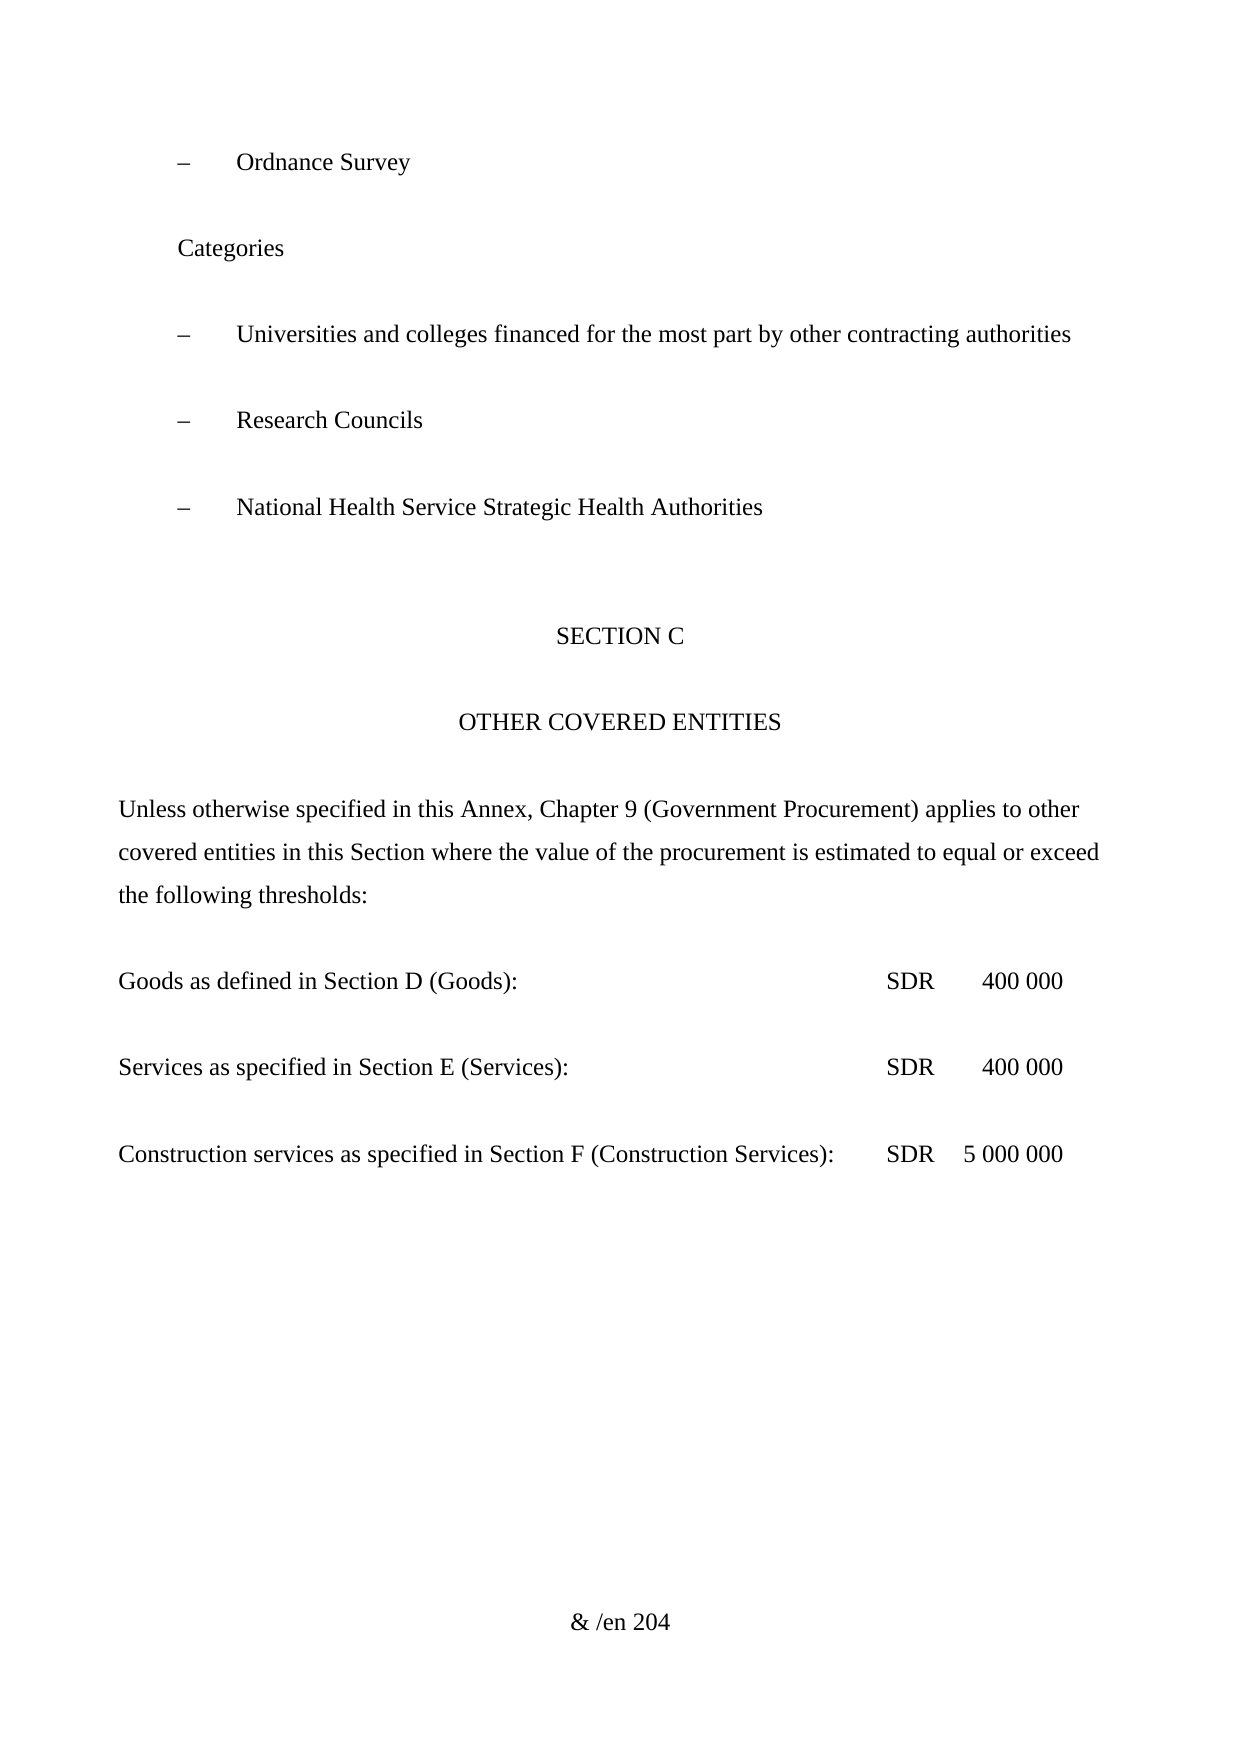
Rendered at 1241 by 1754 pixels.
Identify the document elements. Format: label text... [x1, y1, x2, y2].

text – National Health Service Strategic Health Authorities [177, 492, 1122, 521]
text Construction services as specified in Section F (Construction Services): SDR 5 000 000 [118, 1139, 1122, 1167]
text – Research Councils [177, 406, 1122, 434]
text Unless otherwise specified in this Annex, Chapter 9 (Government Procurement) applies to other covered entities in this Section where the value of the procurement is estimated to equal or exceed the following thresholds: [118, 794, 1122, 909]
text OTHER COVERED ENTITIES [118, 707, 1122, 736]
text SECTION C [118, 621, 1122, 650]
text – Ordnance Survey [177, 147, 1122, 176]
text Goods as defined in Section D (Goods): SDR 400 000 [118, 966, 1122, 995]
text Categories [177, 233, 1122, 262]
text Services as specified in Section E (Services): SDR 400 000 [118, 1052, 1122, 1081]
text – Universities and colleges financed for the most part by other contracting authorities [177, 319, 1122, 348]
